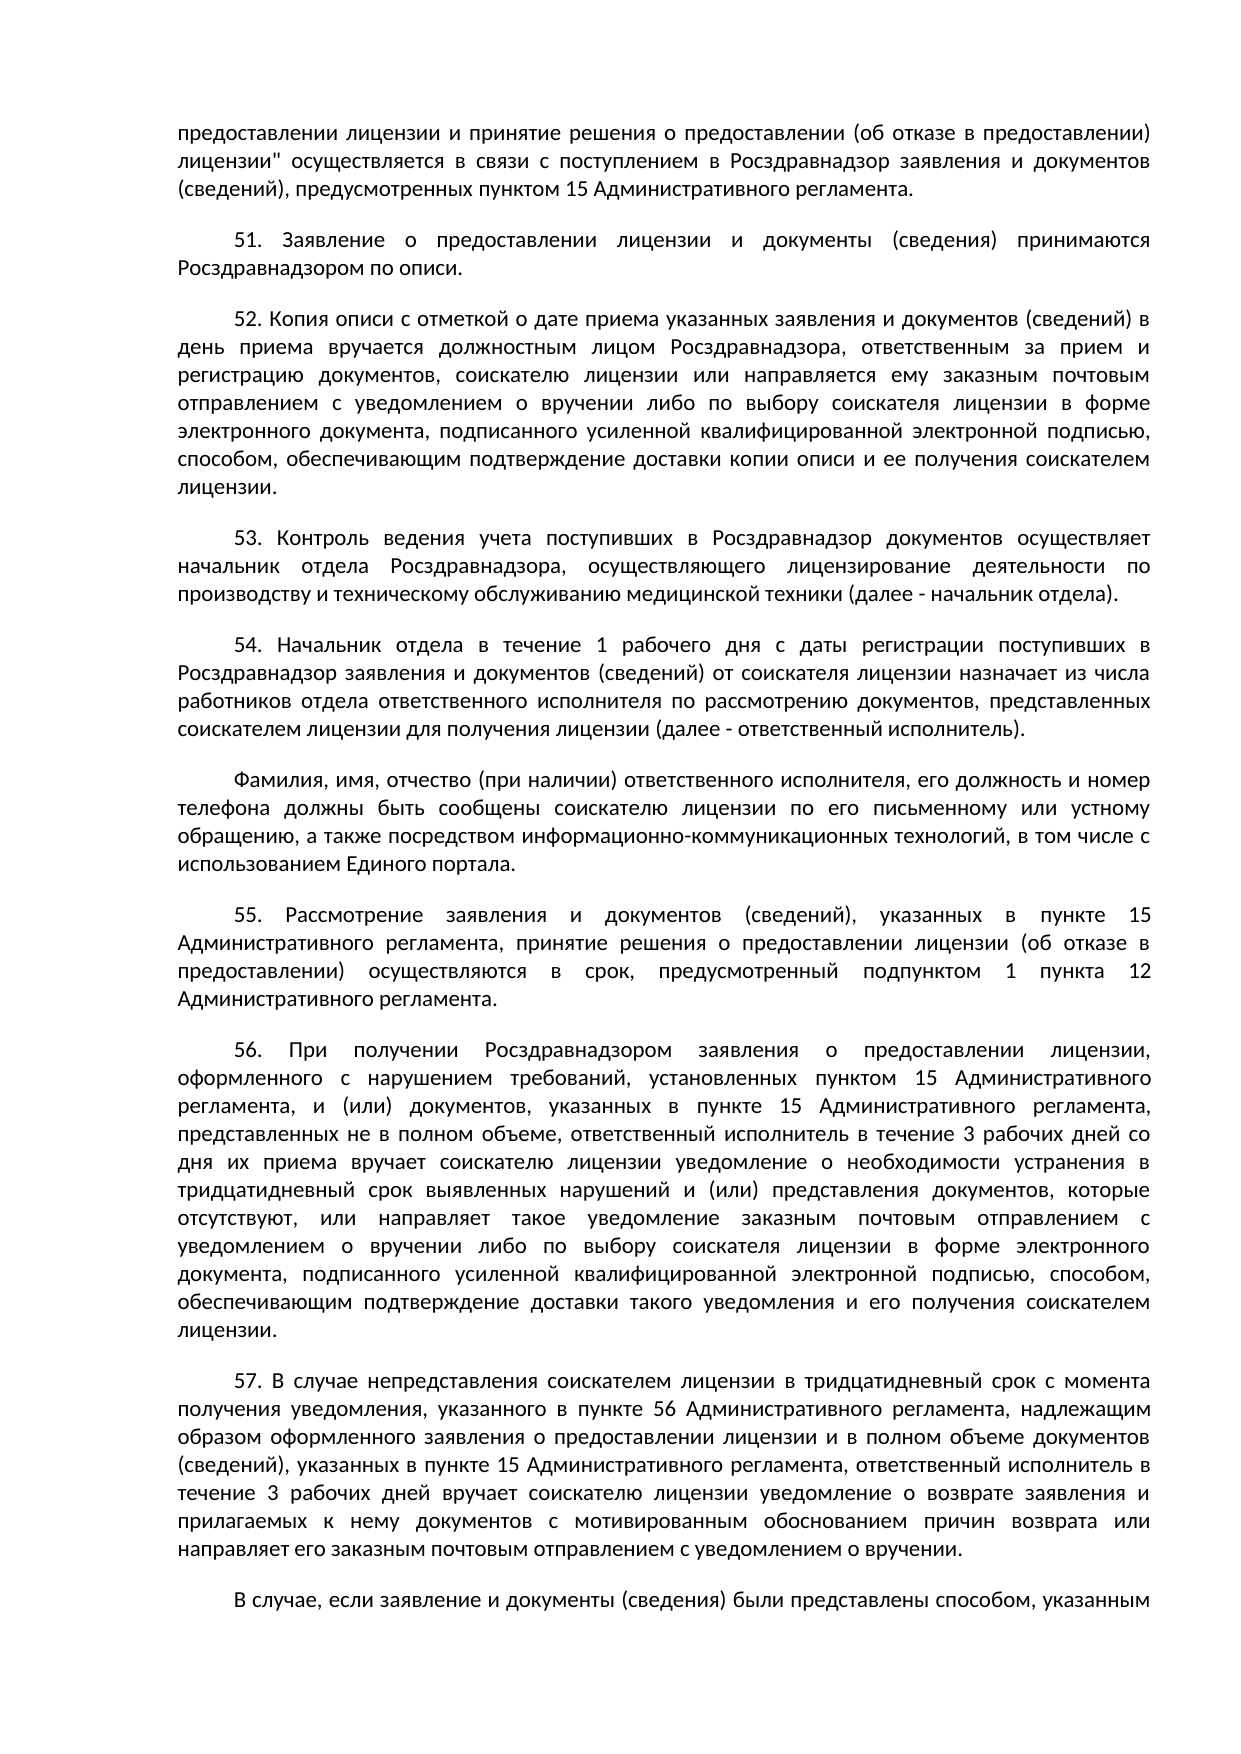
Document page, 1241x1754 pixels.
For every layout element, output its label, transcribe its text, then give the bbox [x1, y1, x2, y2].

text 56. При получении Росздравнадзором заявления о предоставлении лицензии, оформленного с нарушением требований, установленных пунктом 15 Административного регламента, и (или) документов, указанных в пункте 15 Административного регламента, представленных не в полном объеме, ответственный исполнитель в течение 3 рабочих дней со дня их приема вручает соискателю лицензии уведомление о необходимости устранения в тридцатидневный срок выявленных нарушений и (или) представления документов, которые отсутствуют, или направляет такое уведомление заказным почтовым отправлением с уведомлением о вручении либо по выбору соискателя лицензии в форме электронного документа, подписанного усиленной квалифицированной электронной подписью, способом, обеспечивающим подтверждение доставки такого уведомления и его получения соискателем лицензии. [177, 1035, 1152, 1343]
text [177, 118, 1152, 202]
text 53. Контроль ведения учета поступивших в Росздравнадзор документов осуществляет начальник отдела Росздравнадзора, осуществляющего лицензирование деятельности по производству и техническому обслуживанию медицинской техники (далее - начальник отдела). [177, 523, 1152, 607]
text 51. Заявление о предоставлении лицензии и документы (сведения) принимаются Росздравнадзором по описи. [177, 225, 1152, 281]
text 52. Копия описи с отметкой о дате приема указанных заявления и документов (сведений) в день приема вручается должностным лицом Росздравнадзора, ответственным за прием и регистрацию документов, соискателю лицензии или направляется ему заказным почтовым отправлением с уведомлением о вручении либо по выбору соискателя лицензии в форме электронного документа, подписанного усиленной квалифицированной электронной подписью, способом, обеспечивающим подтверждение доставки копии описи и ее получения соискателем лицензии. [177, 304, 1152, 500]
text 57. В случае непредставления соискателем лицензии в тридцатидневный срок с момента получения уведомления, указанного в пункте 56 Административного регламента, надлежащим образом оформленного заявления о предоставлении лицензии и в полном объеме документов (сведений), указанных в пункте 15 Административного регламента, ответственный исполнитель в течение 3 рабочих дней вручает соискателю лицензии уведомление о возврате заявления и прилагаемых к нему документов с мотивированным обоснованием причин возврата или направляет его заказным почтовым отправлением с уведомлением о вручении. [177, 1366, 1152, 1562]
text Фамилия, имя, отчество (при наличии) ответственного исполнителя, его должность и номер телефона должны быть сообщены соискателю лицензии по его письменному или устному обращению, а также посредством информационно-коммуникационных технологий, в том числе с использованием Единого портала. [177, 765, 1152, 877]
text 54. Начальник отдела в течение 1 рабочего дня с даты регистрации поступивших в Росздравнадзор заявления и документов (сведений) от соискателя лицензии назначает из числа работников отдела ответственного исполнителя по рассмотрению документов, представленных соискателем лицензии для получения лицензии (далее - ответственный исполнитель). [177, 630, 1152, 742]
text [177, 1585, 1152, 1613]
text 55. Рассмотрение заявления и документов (сведений), указанных в пункте 15 Административного регламента, принятие решения о предоставлении лицензии (об отказе в предоставлении) осуществляются в срок, предусмотренный подпунктом 1 пункта 12 Административного регламента. [177, 900, 1152, 1012]
